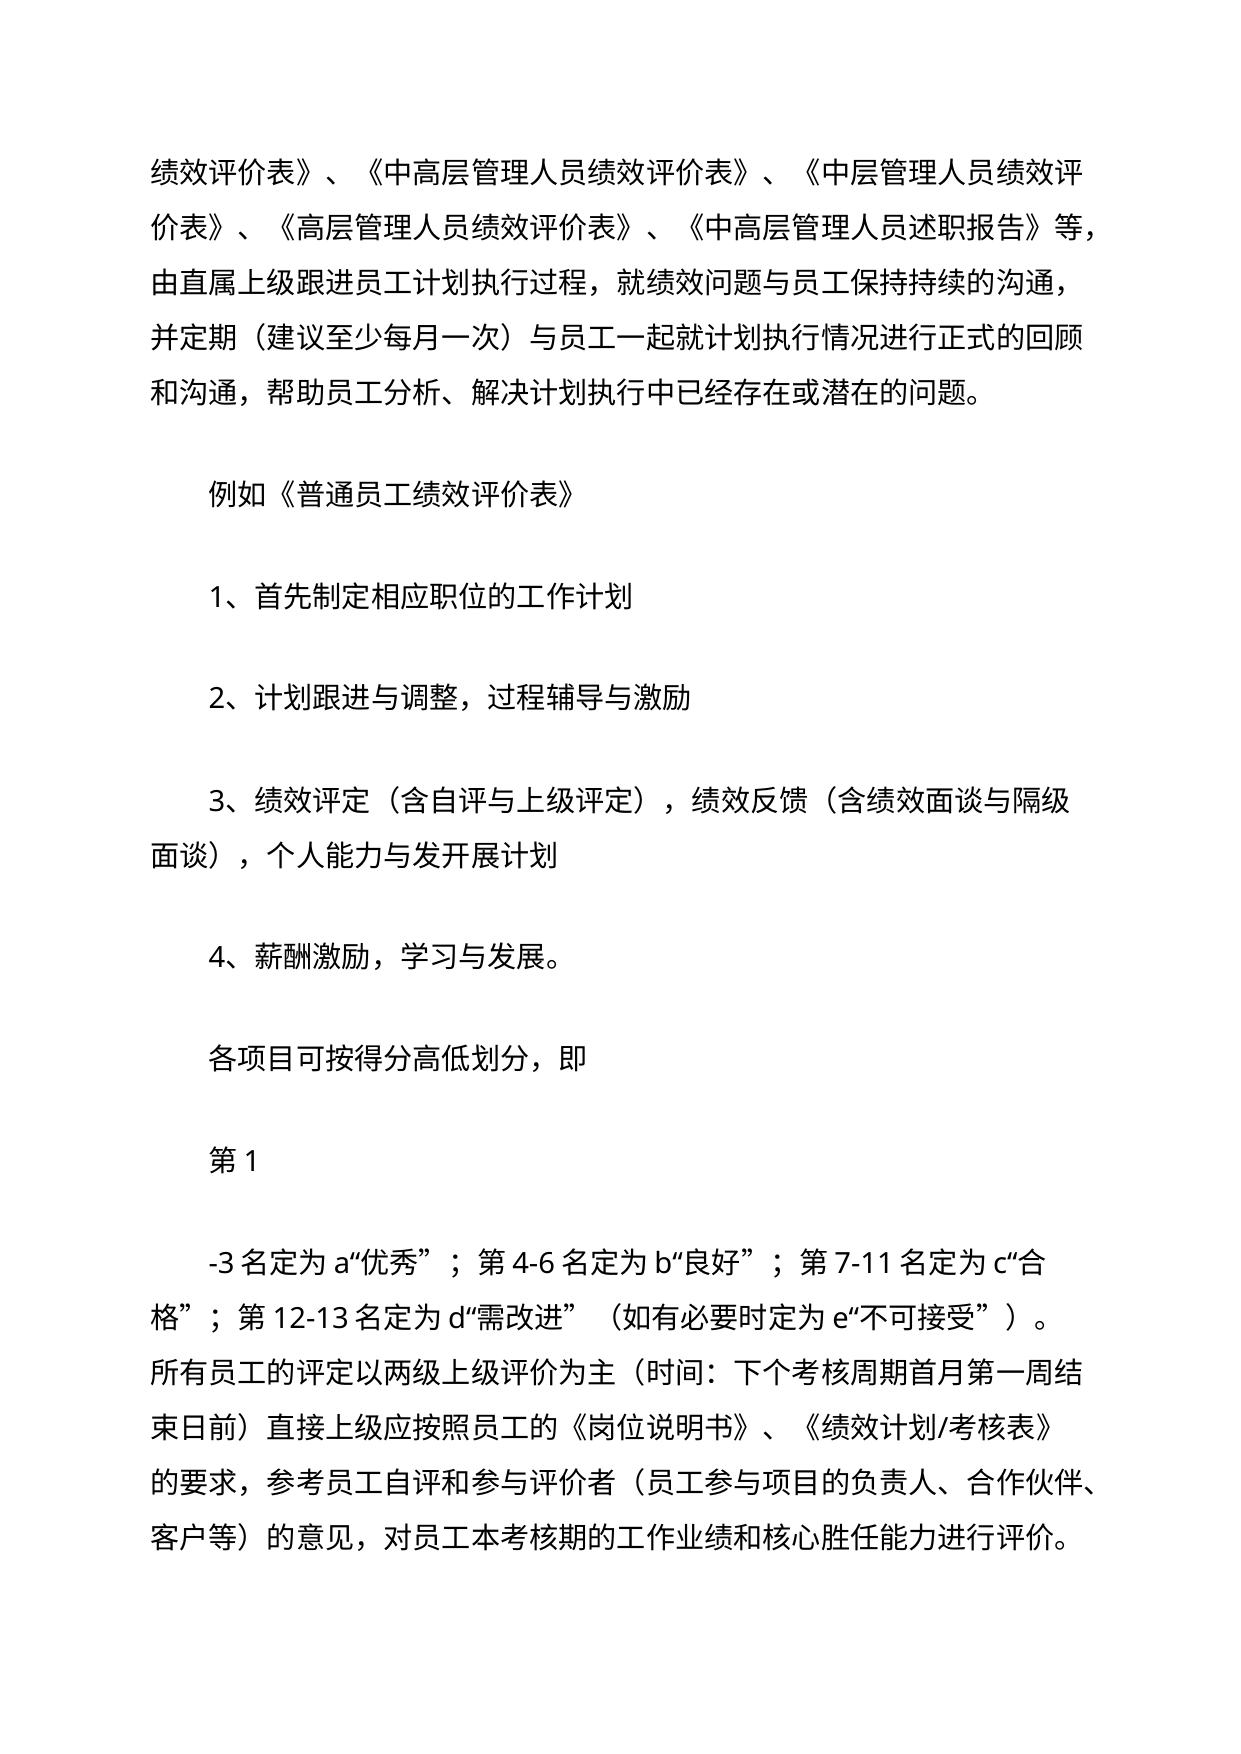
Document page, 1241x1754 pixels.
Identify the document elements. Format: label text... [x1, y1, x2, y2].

text 4、薪酬激励，学习与发展。 [150, 934, 1090, 976]
text 2、计划跟进与调整，过程辅导与激励 [150, 675, 1090, 717]
text 第1 [150, 1138, 1090, 1180]
text 1、首先制定相应职位的工作计划 [150, 573, 1090, 616]
text -3名定为a“优秀”；第4-6名定为b“良好”；第7-11名定为c“合格”；第12-13名定为d“需改进”（如有必要时定为e“不可接受”）。所有员工的评定以两级上级评价为主（时间：下个考核周期首月第一周结束日前）直接上级应按照员工的《岗位说明书》、《绩效计划/考核表》的要求，参考员工自评和参与评价者（员工参与项目的负责人、合作伙伴、客户等）的意见，对员工本考核期的工作业绩和核心胜任能力进行评价。 [150, 1239, 1090, 1557]
text 例如《普通员工绩效评价表》 [150, 471, 1090, 514]
text 各项目可按得分高低划分，即 [150, 1036, 1090, 1078]
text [150, 150, 1090, 412]
text 3、绩效评定（含自评与上级评定），绩效反馈（含绩效面谈与隔级面谈），个人能力与发开展计划 [150, 777, 1090, 874]
